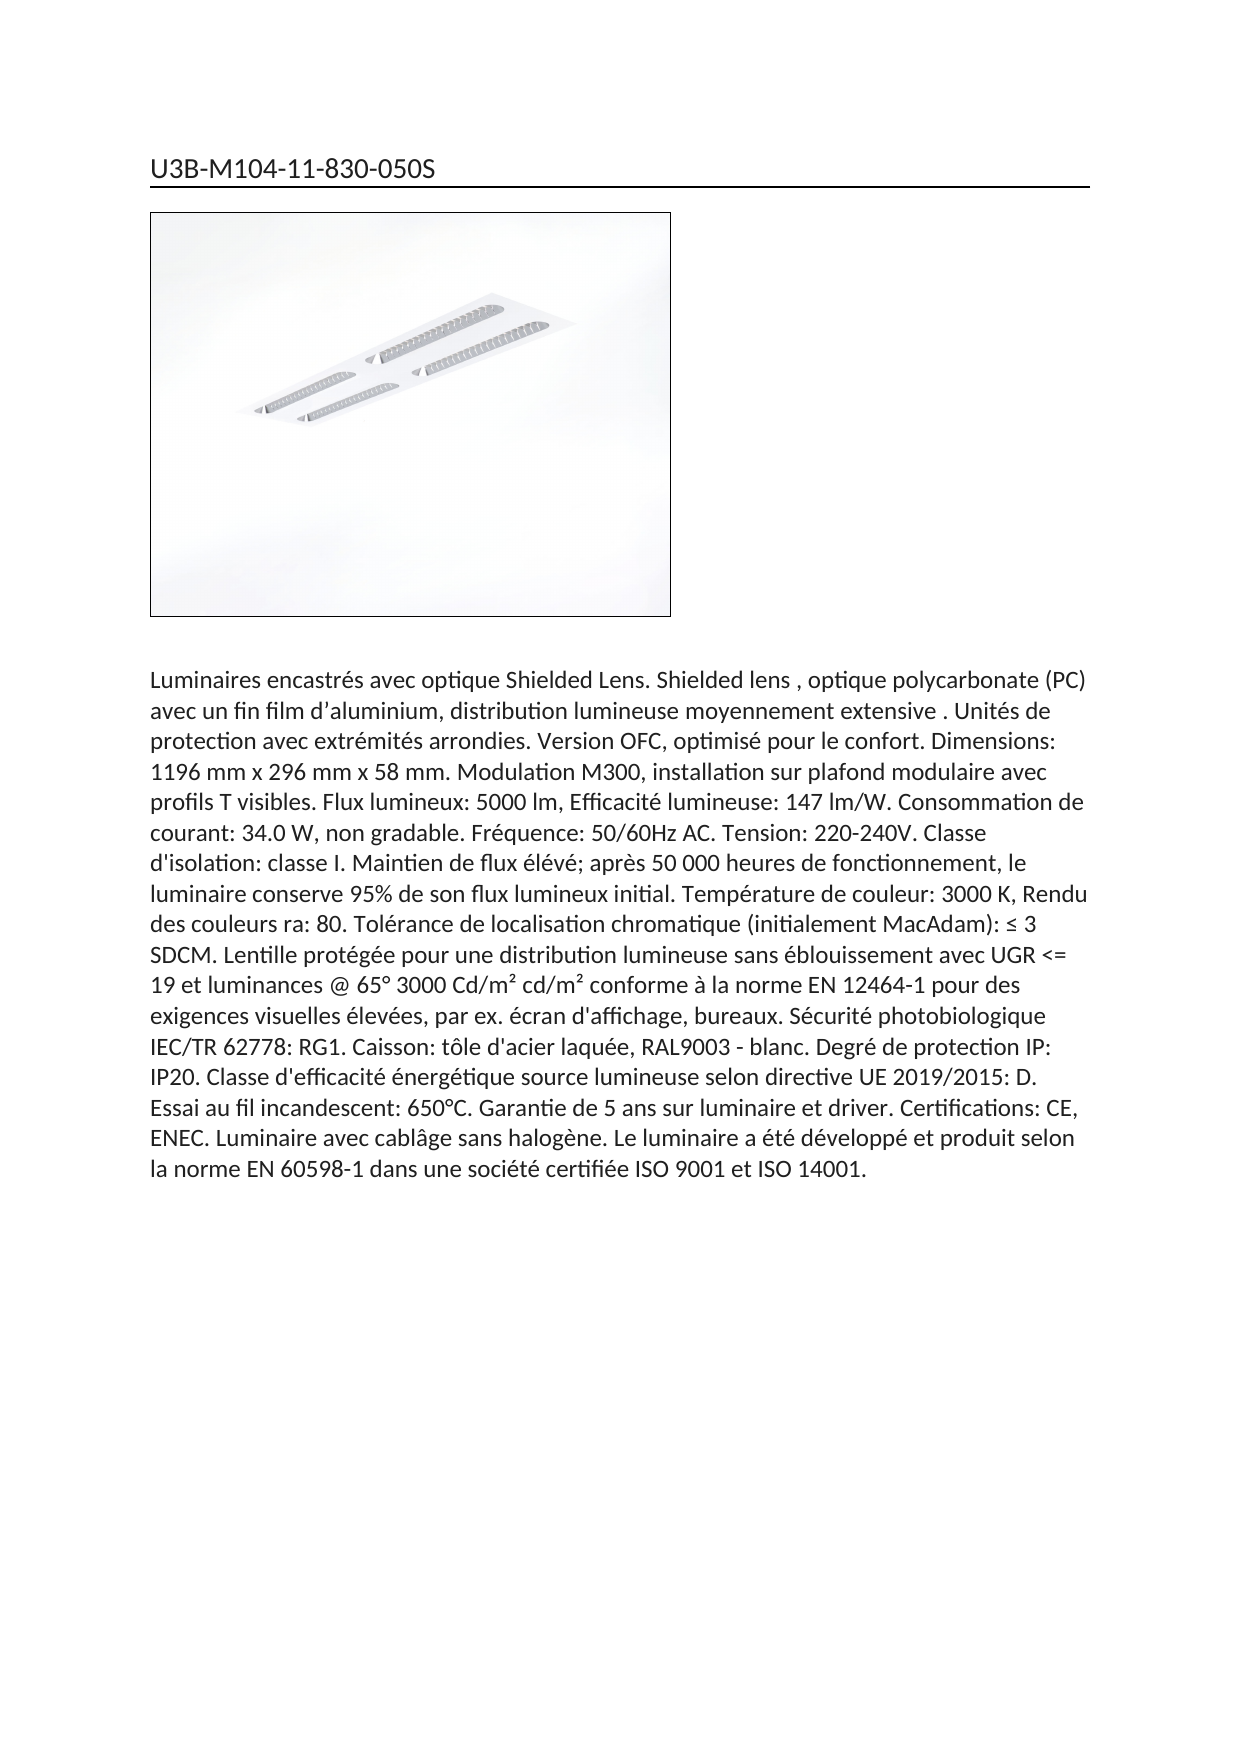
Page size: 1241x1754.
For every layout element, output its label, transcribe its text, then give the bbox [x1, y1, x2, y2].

text Luminaires encastrés avec optique Shielded Lens. Shielded lens , optique polycarbonate (PC) avec un fin film d’aluminium, distribution lumineuse moyennement extensive . Unités de protection avec extrémités arrondies. Version OFC, optimisé pour le confort. Dimensions: 1196 mm x 296 mm x 58 mm. Modulation M300, installation sur plafond modulaire avec profils T visibles. Flux lumineux: 5000 lm, Efficacité lumineuse: 147 lm/W. Consommation de courant: 34.0 W, non gradable. Fréquence: 50/60Hz AC. Tension: 220-240V. Classe d'isolation: classe I. Maintien de flux élévé; après 50 000 heures de fonctionnement, le luminaire conserve 95% de son flux lumineux initial. Température de couleur: 3000 K, Rendu des couleurs ra: 80. Tolérance de localisation chromatique (initialement MacAdam): ≤ 3 SDCM. Lentille protégée pour une distribution lumineuse sans éblouissement avec UGR <= 19 et luminances @ 65° 3000 Cd/m² cd/m² conforme à la norme EN 12464-1 pour des exigences visuelles élevées, par ex. écran d'affichage, bureaux. Sécurité photobiologique IEC/TR 62778: RG1. Caisson: tôle d'acier laquée, RAL9003 - blanc. Degré de protection IP: IP20. Classe d'efficacité énergétique source lumineuse selon directive UE 2019/2015: D. Essai au fil incandescent: 650°C. Garantie de 5 ans sur luminaire et driver. Certifications: CE, ENEC. Luminaire avec cablâge sans halogène. Le luminaire a été développé et produit selon la norme EN 60598-1 dans une société certifiée ISO 9001 et ISO 14001. [150, 664, 1090, 1183]
picture [151, 213, 670, 616]
text U3B-M104-11-830-050S [150, 150, 1090, 186]
